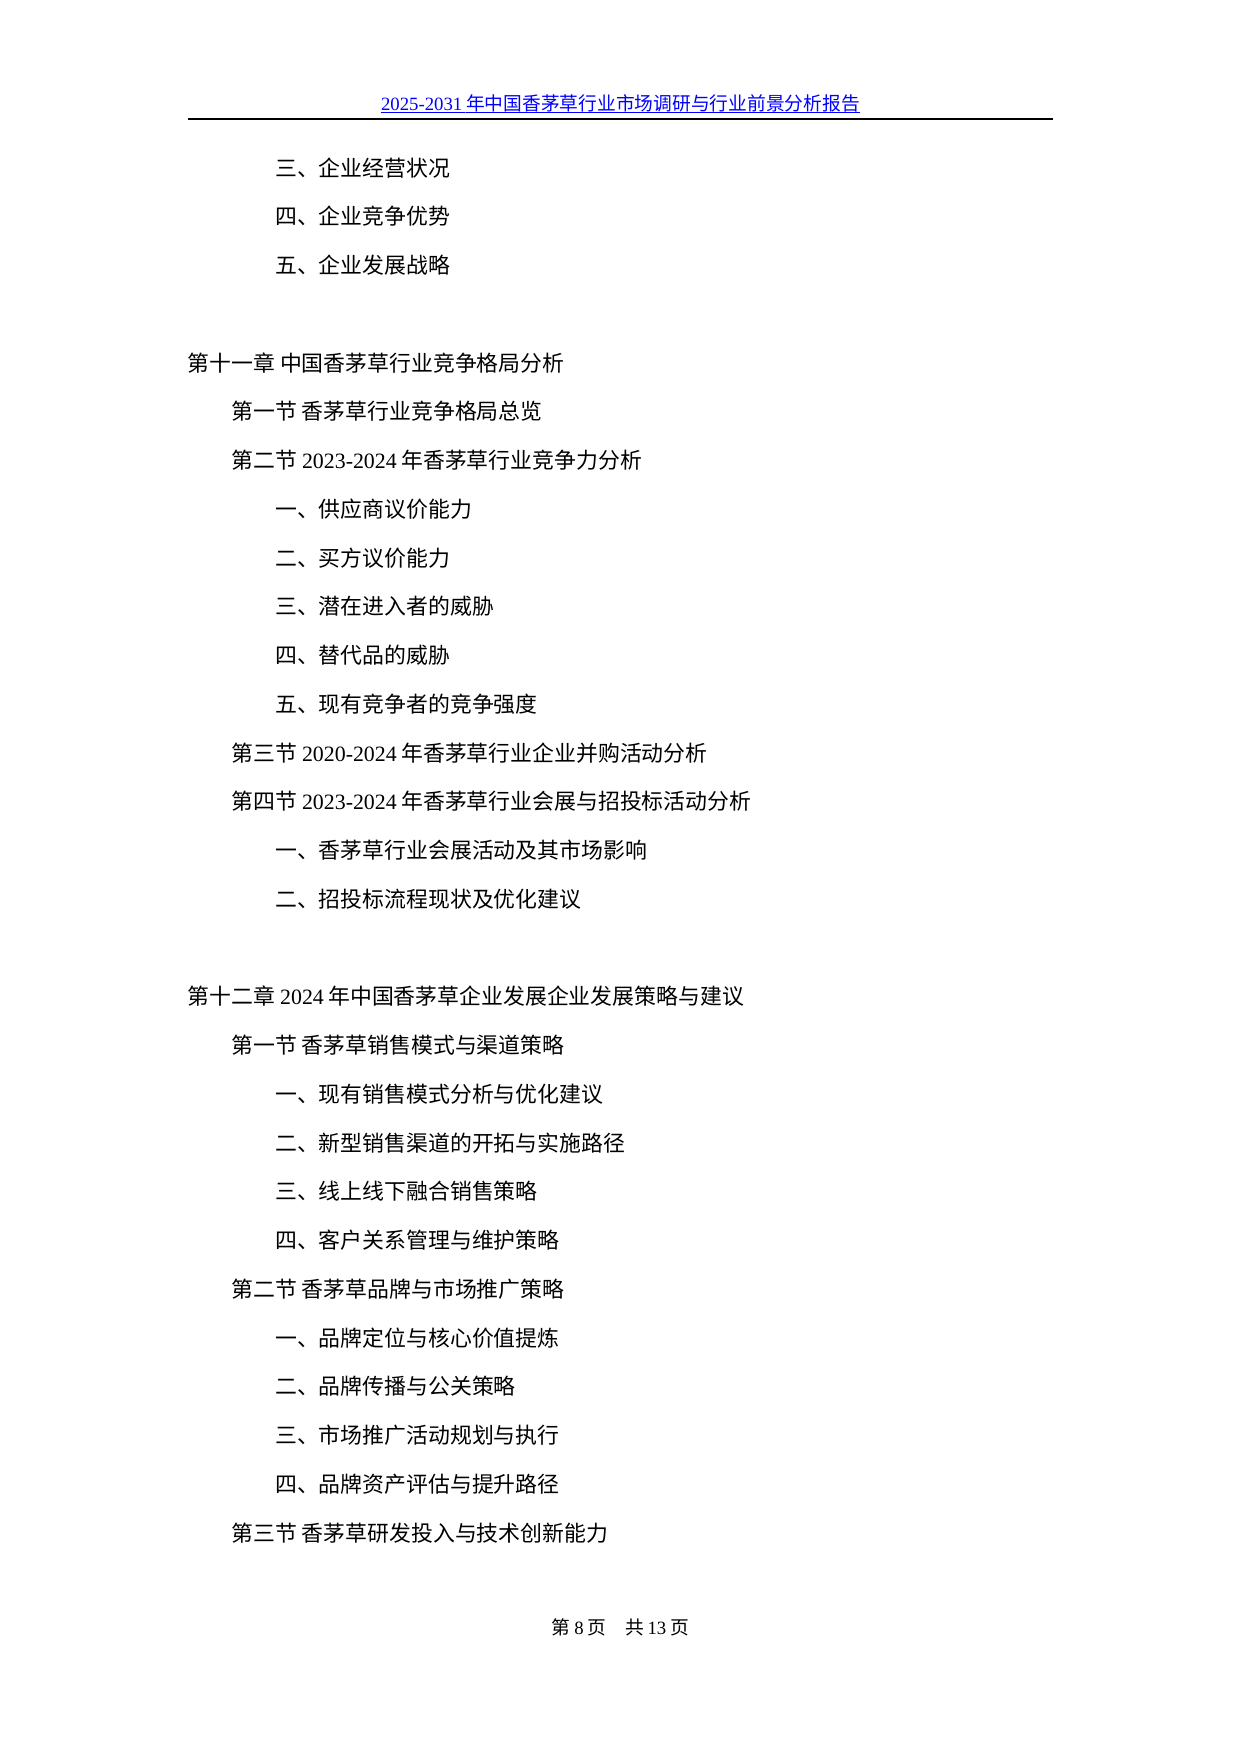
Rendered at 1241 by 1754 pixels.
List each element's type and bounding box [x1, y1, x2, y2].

text [187, 150, 1053, 1548]
